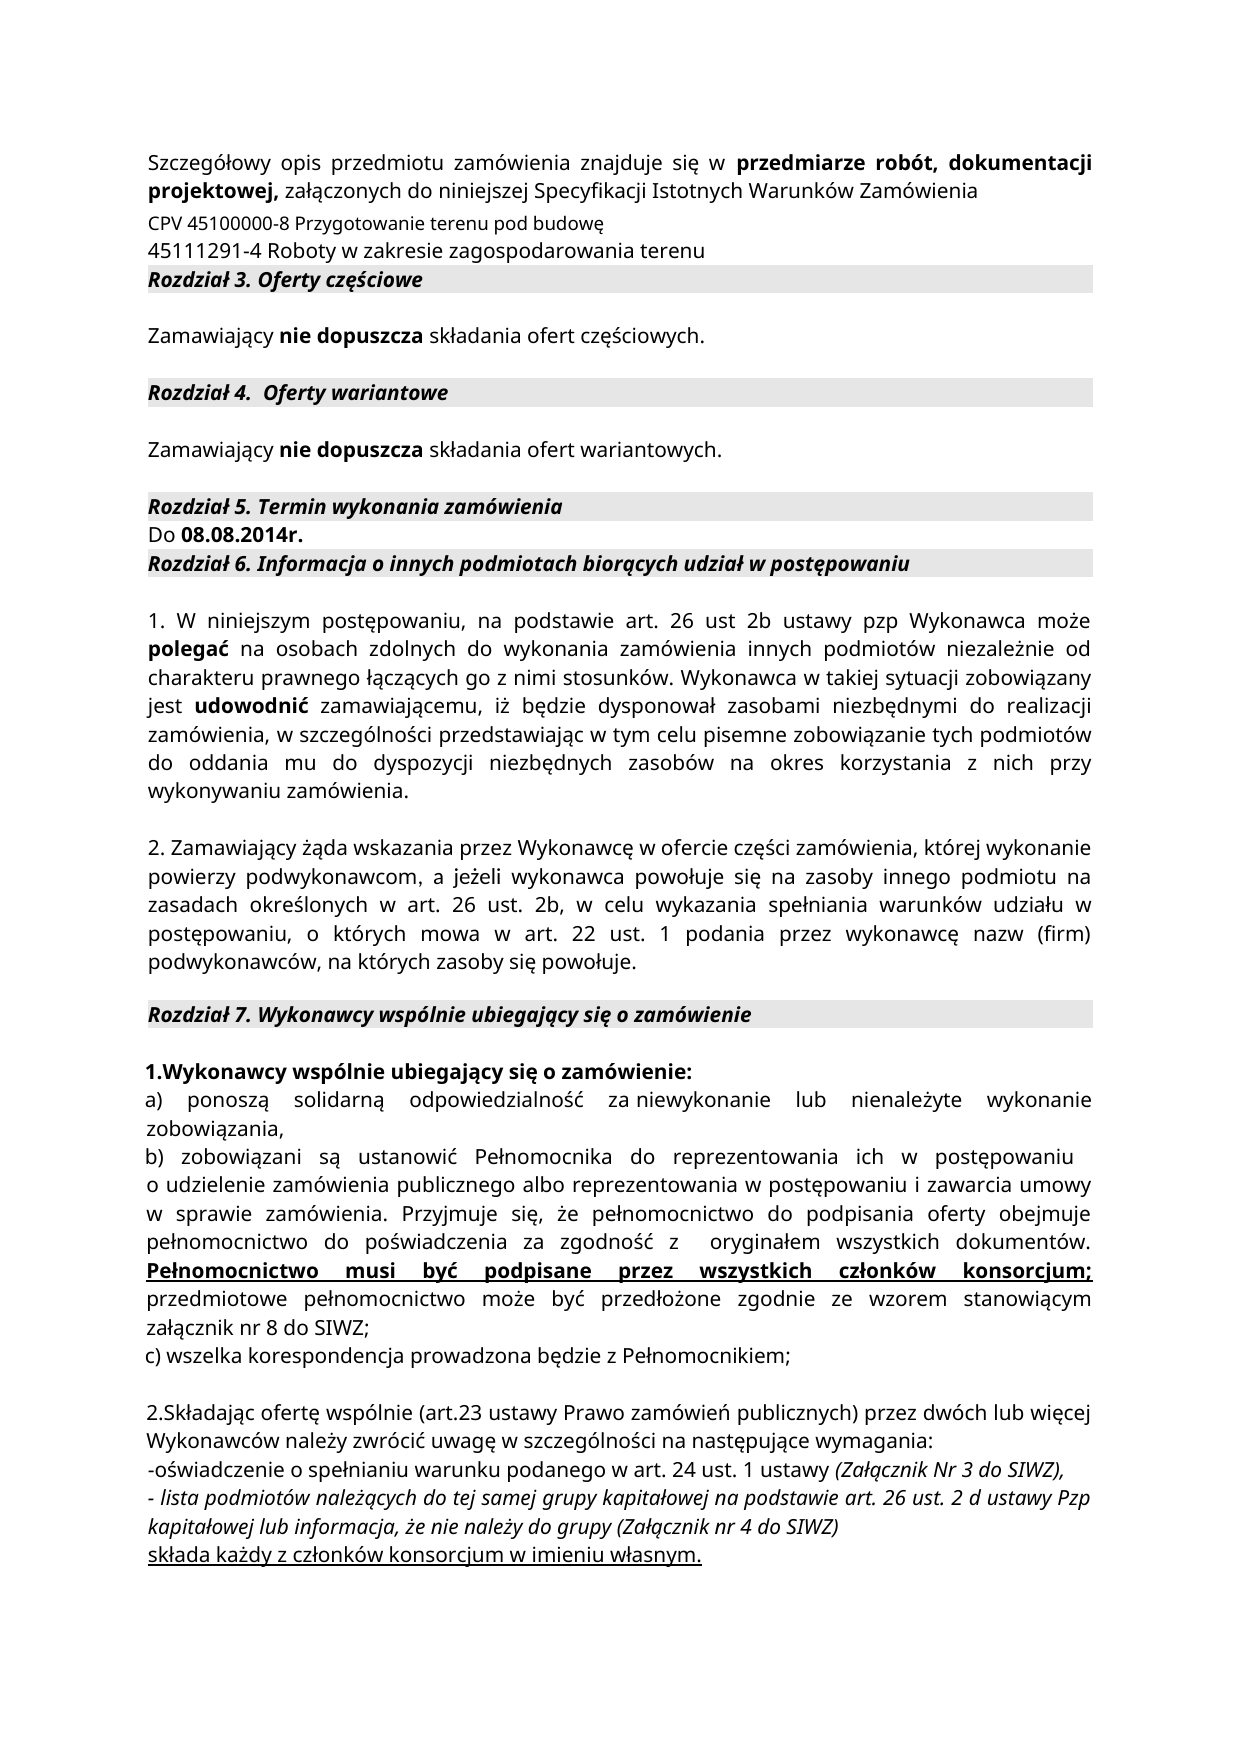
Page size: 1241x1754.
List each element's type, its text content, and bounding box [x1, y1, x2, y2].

text Zamawiający nie dopuszcza składania ofert wariantowych. [148, 435, 1093, 464]
text Rozdział 6. Informacja o innych podmiotach biorących udział w postępowaniu [148, 549, 1093, 577]
text Rozdział 7. Wykonawcy wspólnie ubiegający się o zamówienie [148, 1000, 1093, 1028]
text Do 08.08.2014r. [148, 521, 1093, 549]
text 45111291-4 Roboty w zakresie zagospodarowania terenu [148, 236, 1093, 265]
text 2.Składając ofertę wspólnie (art.23 ustawy Prawo zamówień publicznych) przez dwóch lub więcej Wykonawców należy zwrócić uwagę w szczególności na następujące wymagania: [146, 1398, 1093, 1455]
text Rozdział 5. Termin wykonania zamówienia [148, 492, 1093, 521]
text Zamawiający nie dopuszcza składania ofert częściowych. [148, 322, 1093, 350]
text 2. Zamawiający żąda wskazania przez Wykonawcę w ofercie części zamówienia, której wykonanie powierzy podwykonawcom, a jeżeli wykonawca powołuje się na zasoby innego podmiotu na zasadach określonych w art. 26 ust. 2b, w celu wykazania spełniania warunków udziału w postępowaniu, o których mowa w art. 22 ust. 1 podania przez wykonawcę nazw (firm) podwykonawców, na których zasoby się powołuje. [148, 833, 1093, 976]
text a) ponoszą solidarną odpowiedzialność za niewykonanie lub nienależyte wykonanie zobowiązania, [144, 1085, 1093, 1142]
text Rozdział 4. Oferty wariantowe [148, 378, 1093, 407]
text Rozdział 3. Oferty częściowe [148, 265, 1093, 293]
text 1.Wykonawcy wspólnie ubiegający się o zamówienie: [144, 1057, 1093, 1085]
text składa każdy z członków konsorcjum w imieniu własnym. [148, 1540, 1093, 1569]
text Szczegółowy opis przedmiotu zamówienia znajduje się w przedmiarze robót, dokumentacji projektowej, załączonych do niniejszej Specyfikacji Istotnych Warunków Zamówienia [148, 148, 1093, 204]
text -oświadczenie o spełnianiu warunku podanego w art. 24 ust. 1 ustawy (Załącznik Nr 3 do SIWZ), [148, 1455, 1093, 1483]
text c) wszelka korespondencja prowadzona będzie z Pełnomocnikiem; [144, 1341, 1093, 1370]
text - lista podmiotów należących do tej samej grupy kapitałowej na podstawie art. 26 ust. 2 d ustawy Pzp kapitałowej lub informacja, że nie należy do grupy (Załącznik nr 4 do SIWZ) [148, 1483, 1093, 1540]
text CPV 45100000-8 Przygotowanie terenu pod budowę [148, 211, 1093, 236]
text 1. W niniejszym postępowaniu, na podstawie art. 26 ust 2b ustawy pzp Wykonawca może polegać na osobach zdolnych do wykonania zamówienia innych podmiotów niezależnie od charakteru prawnego łączących go z nimi stosunków. Wykonawca w takiej sytuacji zobowiązany jest udowodnić zamawiającemu, iż będzie dysponował zasobami niezbędnymi do realizacji zamówienia, w szczególności przedstawiając w tym celu pisemne zobowiązanie tych podmiotów do oddania mu do dyspozycji niezbędnych zasobów na okres korzystania z nich przy wykonywaniu zamówienia. [148, 606, 1093, 805]
text b) zobowiązani są ustanowić Pełnomocnika do reprezentowania ich w postępowaniu o udzielenie zamówienia publicznego albo reprezentowania w postępowaniu i zawarcia umowy w sprawie zamówienia. Przyjmuje się, że pełnomocnictwo do podpisania oferty obejmuje pełnomocnictwo do poświadczenia za zgodność z oryginałem wszystkich dokumentów. Pełnomocnictwo musi być podpisane przez wszystkich członków konsorcjum; przedmiotowe pełnomocnictwo może być przedłożone zgodnie ze wzorem stanowiącym załącznik nr 8 do SIWZ; [144, 1142, 1093, 1341]
